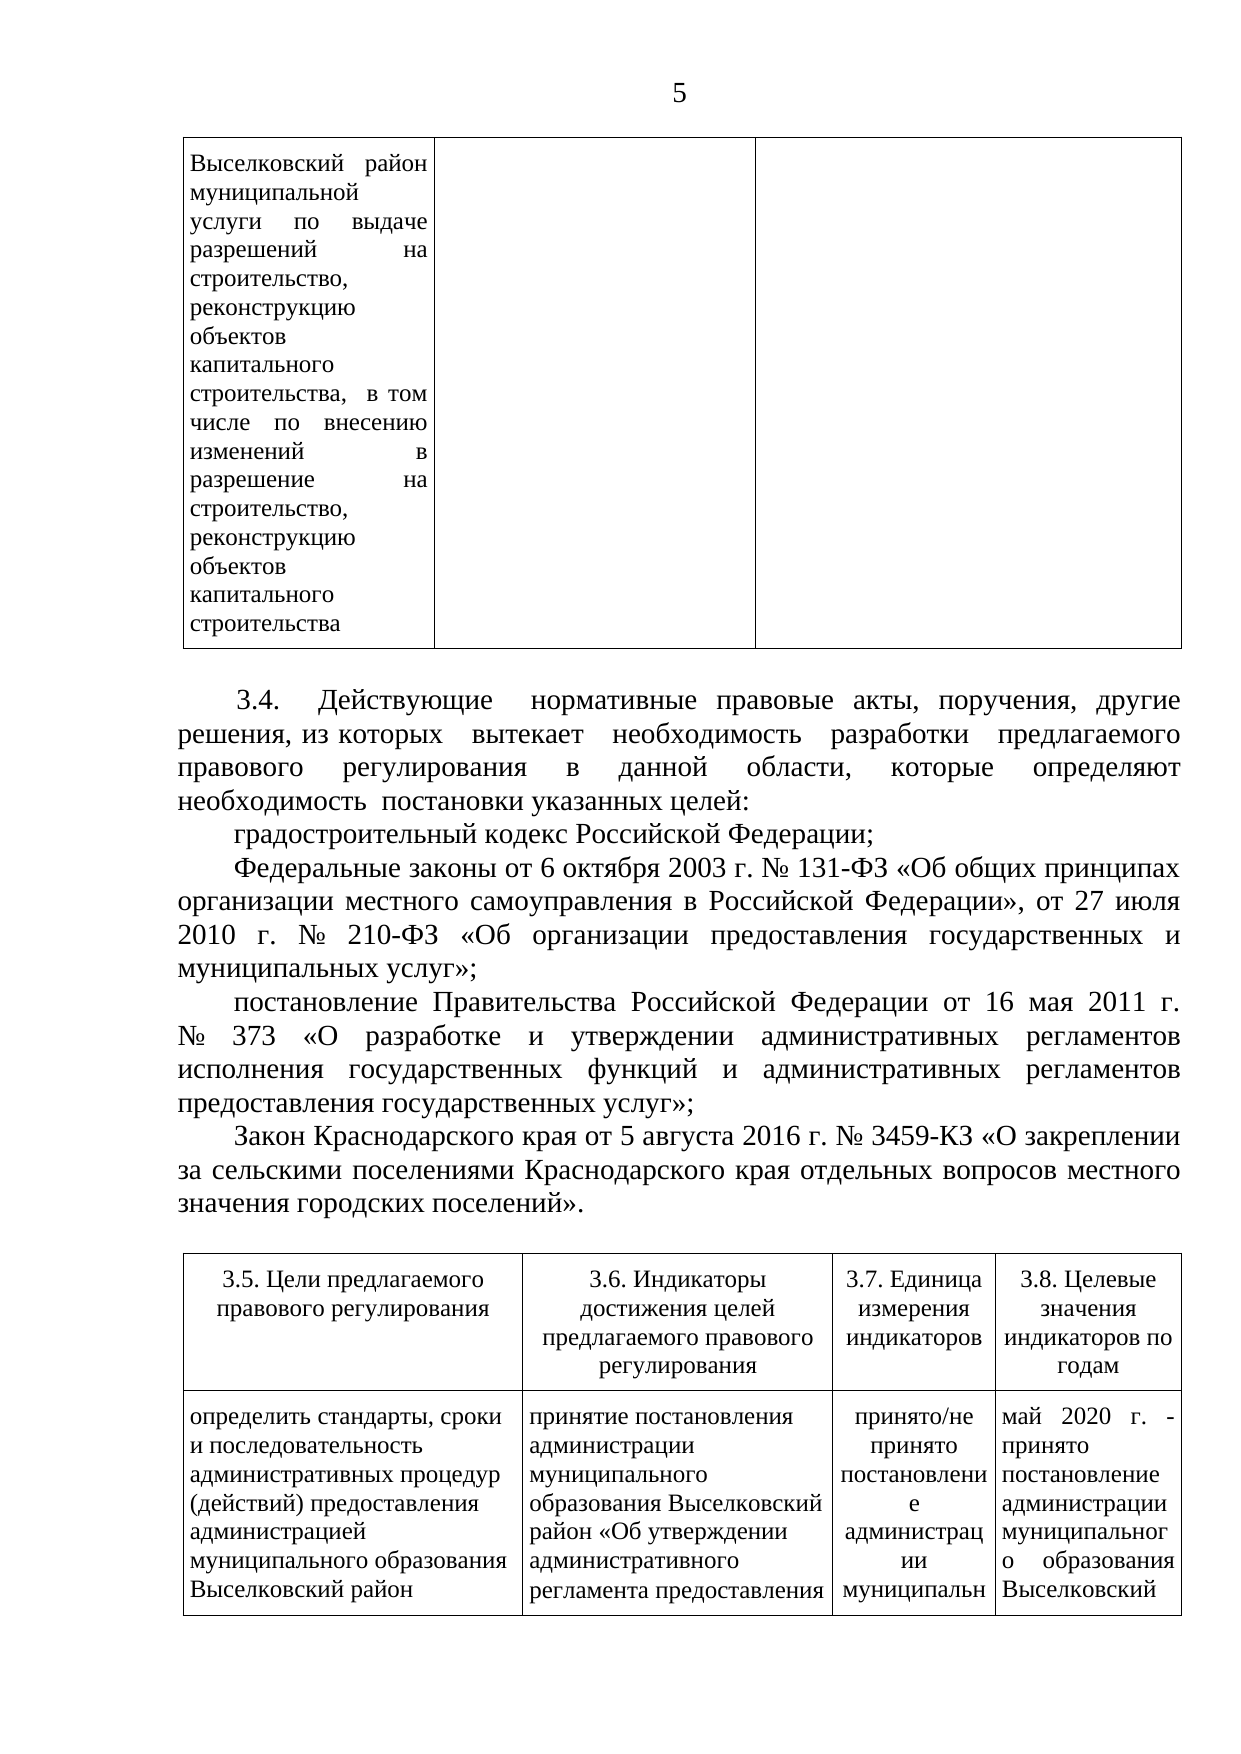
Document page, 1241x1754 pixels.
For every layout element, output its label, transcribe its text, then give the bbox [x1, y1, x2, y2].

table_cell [833, 1391, 995, 1615]
text постановление Правительства Российской Федерации от 16 мая 2011 г. № 373 «О разработке и утверждении административных регламентов исполнения государственных функций и административных регламентов предоставления государственных услуг»; [177, 984, 1181, 1118]
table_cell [435, 138, 755, 648]
table_header 3.7. Единица измерения индикаторов [833, 1254, 995, 1390]
text 3.4. Действующие нормативные правовые акты, поручения, другие решения, из которых вытекает необходимость разработки предлагаемого правового регулирования в данной области, которые определяют необходимость постановки указанных целей: [177, 682, 1181, 816]
text градостроительный кодекс Российской Федерации; [177, 816, 1181, 850]
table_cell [756, 138, 1181, 648]
table_header 3.6. Индикаторы достижения целей предлагаемого правового регулирования [523, 1254, 832, 1390]
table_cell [996, 1391, 1181, 1615]
text Федеральные законы от 6 октября 2003 г. № 131-ФЗ «Об общих принципах организации местного самоуправления в Российской Федерации», от 27 июля 2010 г. № 210-ФЗ «Об организации предоставления государственных и муниципальных услуг»; [177, 850, 1181, 984]
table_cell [184, 1391, 522, 1615]
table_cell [523, 1391, 832, 1615]
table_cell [184, 138, 434, 648]
table_header 3.8. Целевые значения индикаторов по годам [996, 1254, 1181, 1390]
text Закон Краснодарского края от 5 августа 2016 г. № 3459-КЗ «О закреплении за сельскими поселениями Краснодарского края отдельных вопросов местного значения городских поселений». [177, 1118, 1181, 1219]
table_header 3.5. Цели предлагаемого правового регулирования [184, 1254, 522, 1390]
